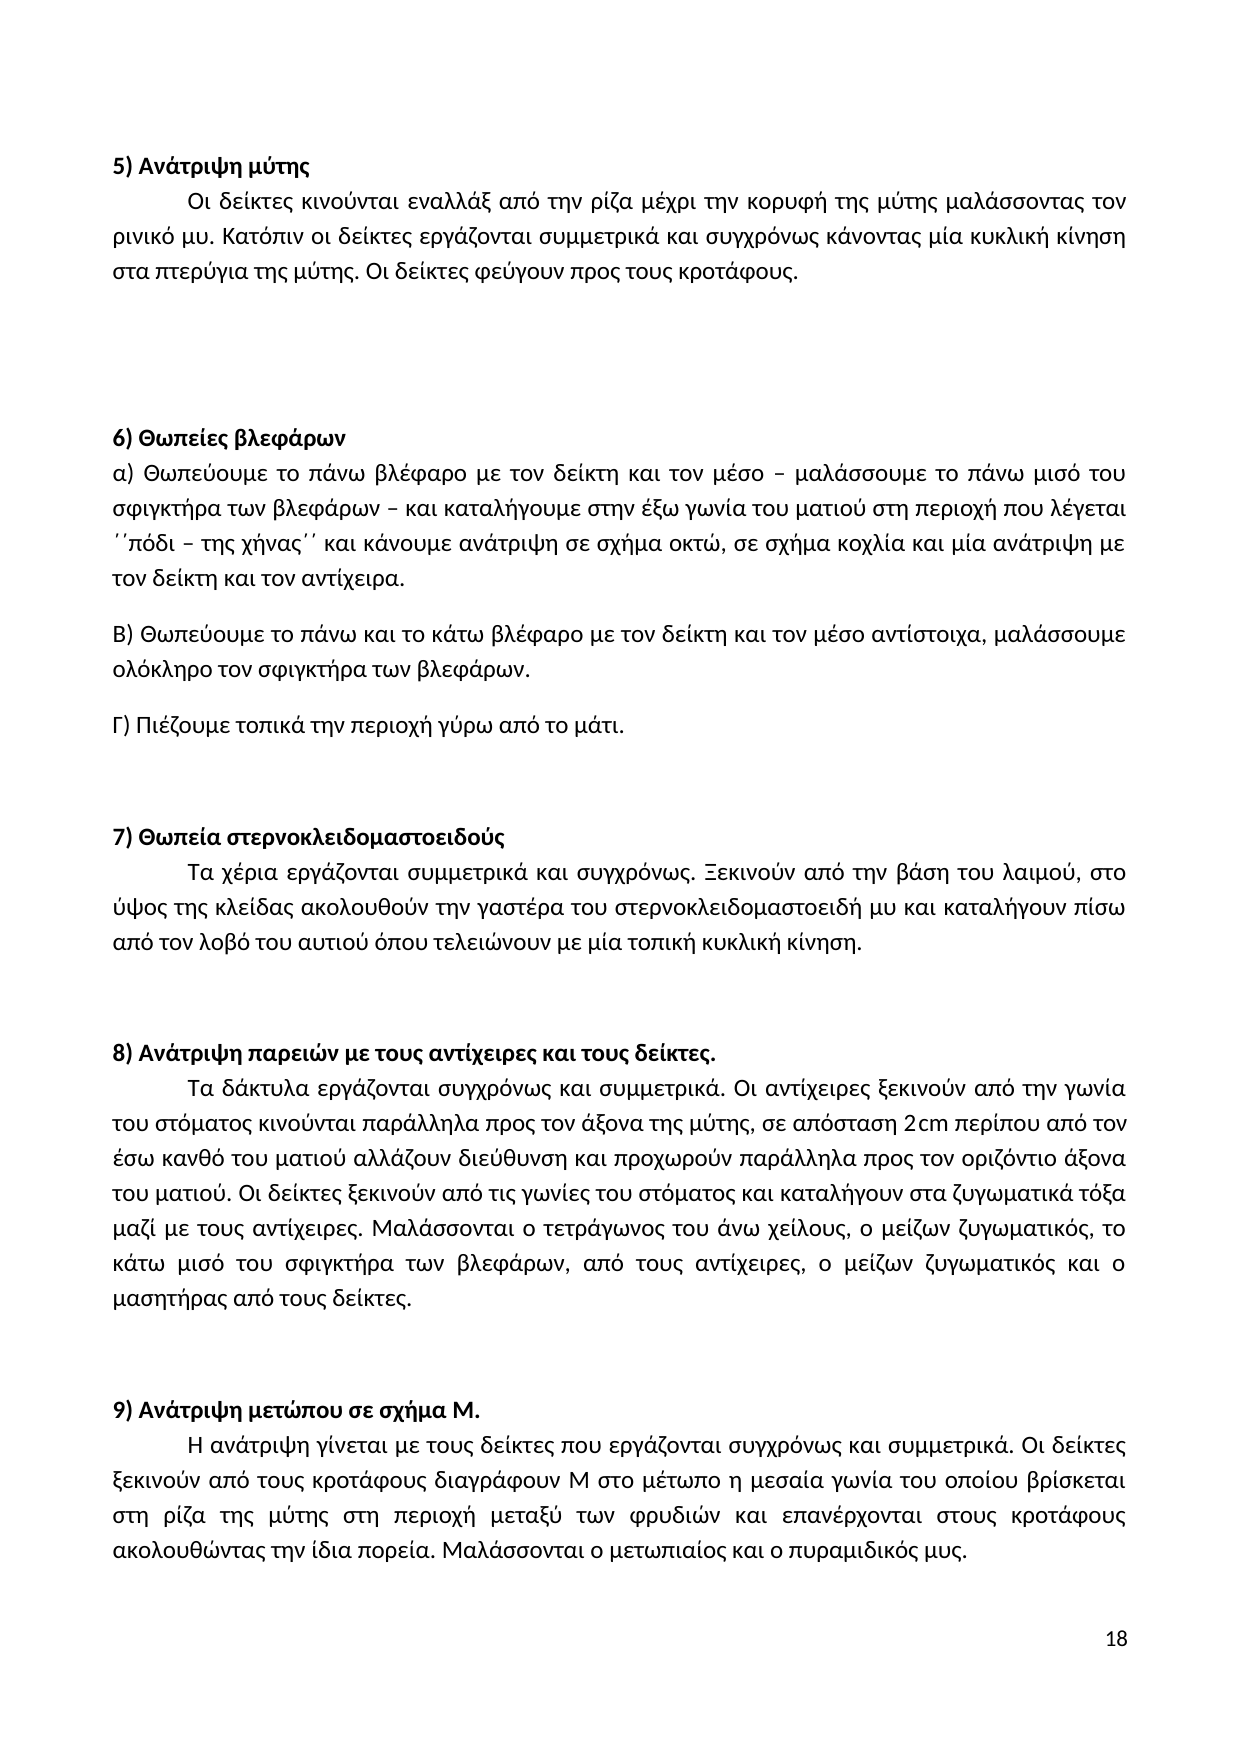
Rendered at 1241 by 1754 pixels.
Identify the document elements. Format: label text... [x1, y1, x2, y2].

subtitle 5) Ανάτριψη μύτης [112, 150, 1128, 181]
text Β) Θωπεύουμε το πάνω και το κάτω βλέφαρο με τον δείκτη και τον μέσο αντίστοιχα, μαλάσσουμε ολόκληρο τον σφιγκτήρα των βλεφάρων. [112, 618, 1128, 684]
subtitle 9) Ανάτριψη μετώπου σε σχήμα Μ. [112, 1394, 1128, 1425]
text Οι δείκτες κινούνται εναλλάξ από την ρίζα μέχρι την κορυφή της μύτης μαλάσσοντας τον ρινικό μυ. Κατόπιν οι δείκτες εργάζονται συμμετρικά και συγχρόνως κάνοντας μία κυκλική κίνηση στα πτερύγια της μύτης. Οι δείκτες φεύγουν προς τους κροτάφους. [112, 185, 1128, 286]
text Τα χέρια εργάζονται συμμετρικά και συγχρόνως. Ξεκινούν από την βάση του λαιμού, στο ύψος της κλείδας ακολουθούν την γαστέρα του στερνοκλειδομαστοειδή μυ και καταλήγουν πίσω από τον λοβό του αυτιού όπου τελειώνουν με μία τοπική κυκλική κίνηση. [112, 856, 1128, 956]
text Τα δάκτυλα εργάζονται συγχρόνως και συμμετρικά. Οι αντίχειρες ξεκινούν από την γωνία του στόματος κινούνται παράλληλα προς τον άξονα της μύτης, σε απόσταση 2cm περίπου από τον έσω κανθό του ματιού αλλάζουν διεύθυνση και προχωρούν παράλληλα προς τον οριζόντιο άξονα του ματιού. Οι δείκτες ξεκινούν από τις γωνίες του στόματος και καταλήγουν στα ζυγωματικά τόξα μαζί με τους αντίχειρες. Μαλάσσονται ο τετράγωνος του άνω χείλους, ο μείζων ζυγωματικός, το κάτω μισό του σφιγκτήρα των βλεφάρων, από τους αντίχειρες, ο μείζων ζυγωματικός και ο μασητήρας από τους δείκτες. [112, 1072, 1128, 1313]
text Η ανάτριψη γίνεται με τους δείκτες που εργάζονται συγχρόνως και συμμετρικά. Οι δείκτες ξεκινούν από τους κροτάφους διαγράφουν Μ στο μέτωπο η μεσαία γωνία του οποίου βρίσκεται στη ρίζα της μύτης στη περιοχή μεταξύ των φρυδιών και επανέρχονται στους κροτάφους ακολουθώντας την ίδια πορεία. Μαλάσσονται ο μετωπιαίος και ο πυραμιδικός μυς. [112, 1429, 1128, 1565]
subtitle 8) Ανάτριψη παρειών με τους αντίχειρες και τους δείκτες. [112, 1037, 1128, 1068]
text Γ) Πιέζουμε τοπικά την περιοχή γύρω από το μάτι. [112, 709, 1128, 740]
subtitle 6) Θωπείες βλεφάρων [112, 422, 1128, 453]
text α) Θωπεύουμε το πάνω βλέφαρο με τον δείκτη και τον μέσο – μαλάσσουμε το πάνω μισό του σφιγκτήρα των βλεφάρων – και καταλήγουμε στην έξω γωνία του ματιού στη περιοχή που λέγεται ΄΄πόδι – της χήνας΄΄ και κάνουμε ανάτριψη σε σχήμα οκτώ, σε σχήμα κοχλία και μία ανάτριψη με τον δείκτη και τον αντίχειρα. [112, 457, 1128, 593]
subtitle 7) Θωπεία στερνοκλειδομαστοειδούς [112, 821, 1128, 851]
